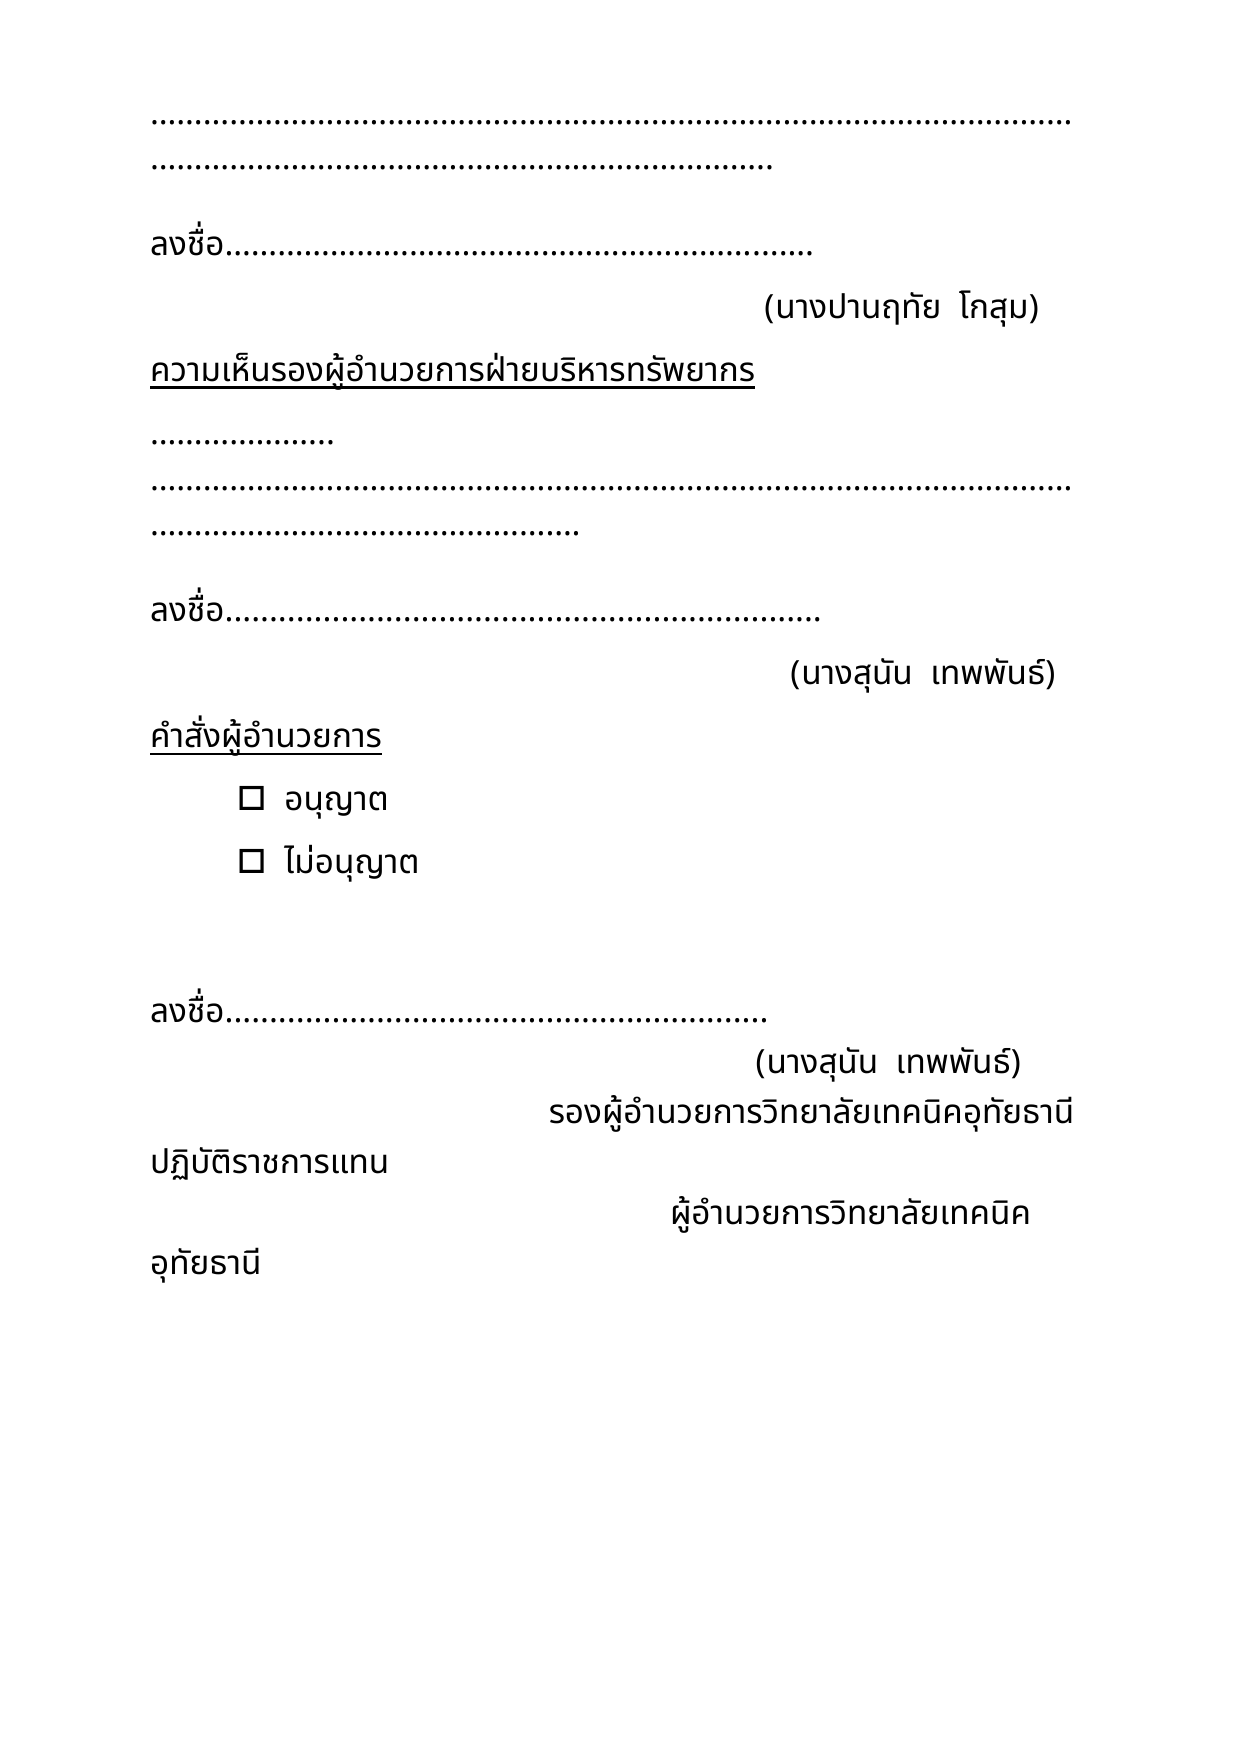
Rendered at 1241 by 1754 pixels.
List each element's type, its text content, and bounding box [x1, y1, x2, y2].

text ความเห็นรองผู้อำนวยการฝ่ายบริหารทรัพยากร [150, 346, 1090, 397]
text ………………...………………………………………………………………………………………………………………………………………. [150, 409, 1090, 545]
text (นางสุนัน เทพพันธ์) [150, 1037, 1090, 1088]
text (นางปานฤทัย โกสุม) [150, 283, 1090, 334]
text ………………………………………………………………………………………………………………………………………………………….. [150, 89, 1090, 179]
text อนุญาต [150, 775, 1090, 826]
text รองผู้อำนวยการวิทยาลัยเทคนิคอุทัยธานี ปฏิบัติราชการแทน [150, 1088, 1090, 1189]
text ไม่อนุญาต [150, 838, 1090, 888]
text (นางสุนัน เทพพันธ์) [150, 649, 1090, 700]
text คำสั่งผู้อำนวยการ [150, 712, 1090, 763]
text ลงชื่อ................................................................... [150, 558, 1090, 637]
text ลงชื่อ............................................................. [150, 959, 1090, 1037]
text ลงชื่อ……………………………………………………...…. [150, 192, 1090, 271]
text ผู้อำนวยการวิทยาลัยเทคนิคอุทัยธานี [150, 1189, 1090, 1290]
